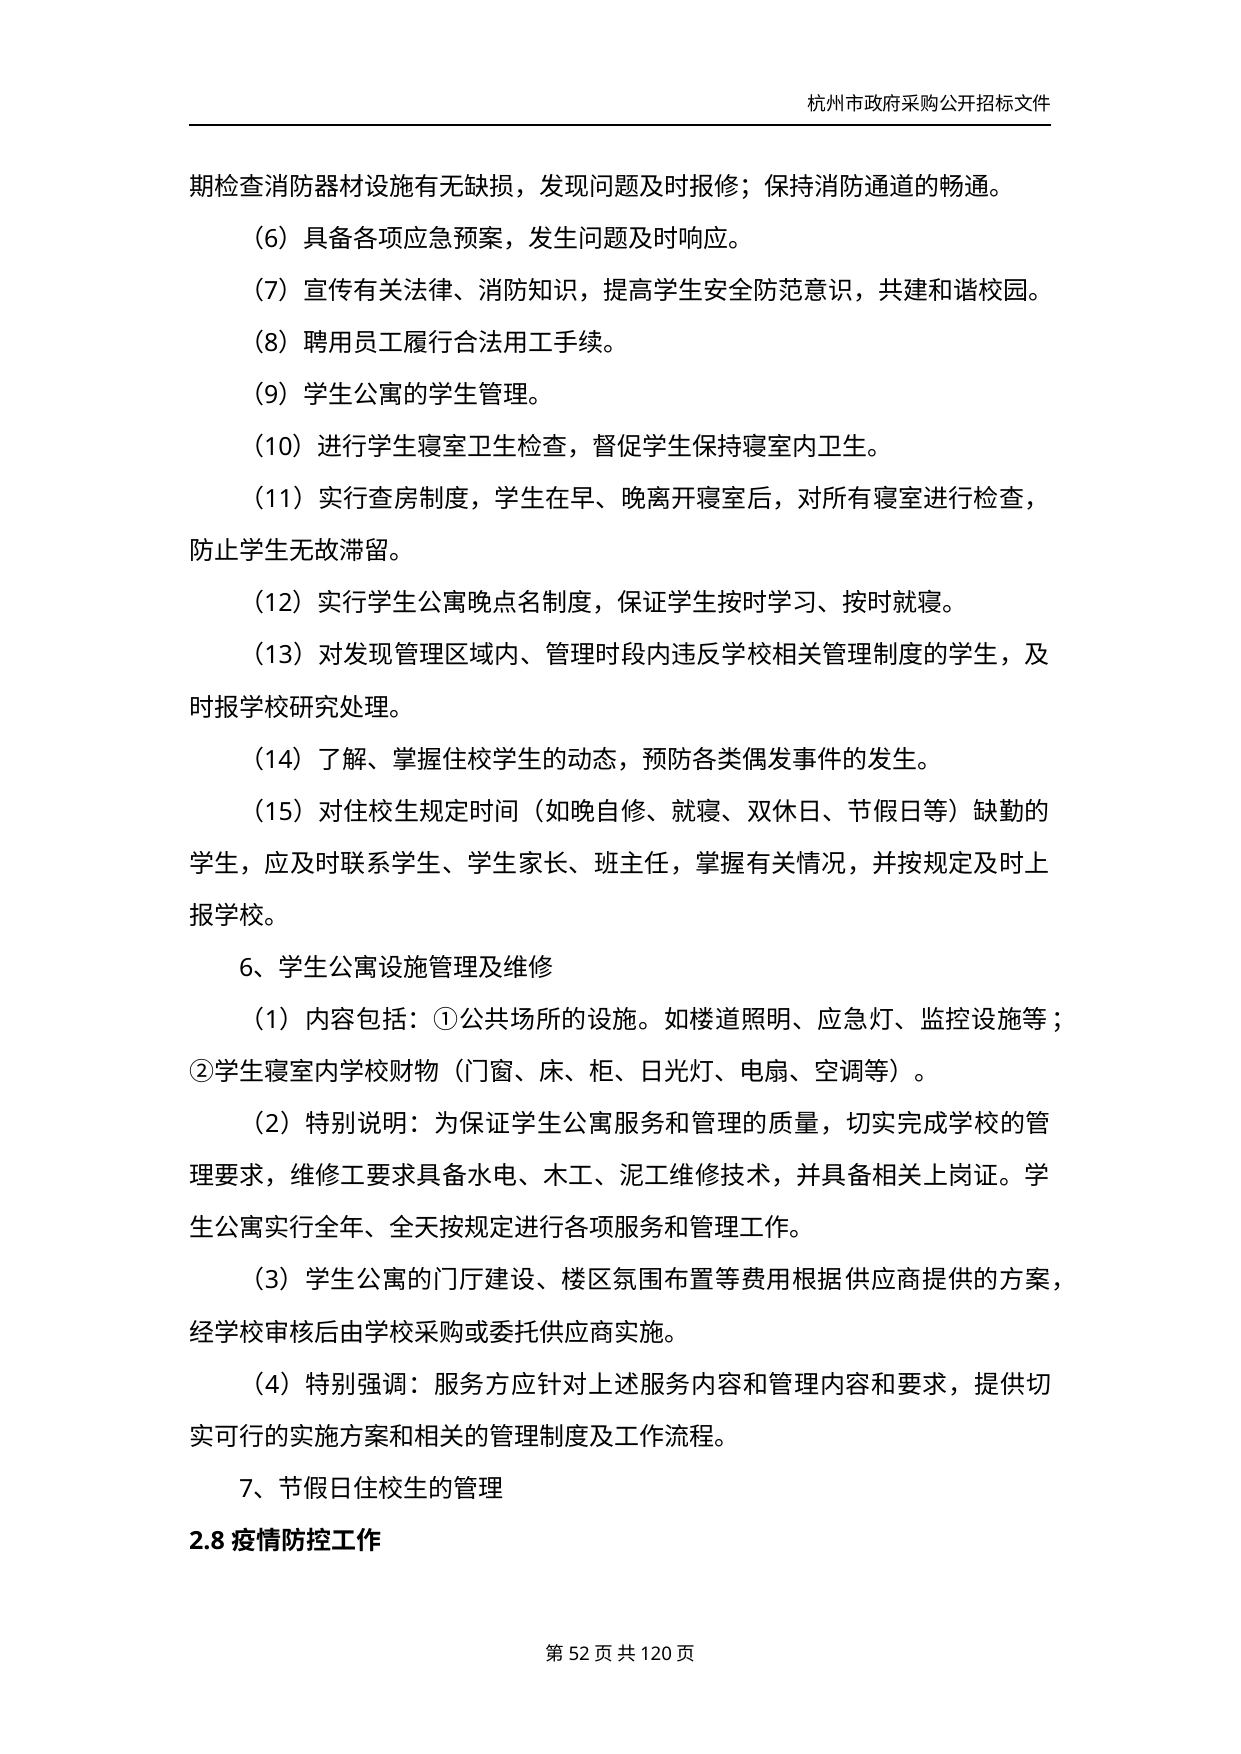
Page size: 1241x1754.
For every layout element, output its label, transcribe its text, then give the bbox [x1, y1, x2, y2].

text （10）进行学生寝室卫生检查，督促学生保持寝室内卫生。 [189, 414, 1051, 466]
text （7）宣传有关法律、消防知识，提高学生安全防范意识，共建和谐校园。 [189, 258, 1051, 310]
text （9）学生公寓的学生管理。 [189, 362, 1051, 414]
text （3）学生公寓的门厅建设、楼区氛围布置等费用根据供应商提供的方案，经学校审核后由学校采购或委托供应商实施。 [189, 1247, 1051, 1351]
text （6）具备各项应急预案，发生问题及时响应。 [189, 206, 1051, 258]
text 7、节假日住校生的管理 [189, 1456, 1051, 1508]
text 2.8 疫情防控工作 [189, 1508, 1051, 1560]
text （4）特别强调：服务方应针对上述服务内容和管理内容和要求，提供切实可行的实施方案和相关的管理制度及工作流程。 [189, 1351, 1051, 1456]
text （1）内容包括：①公共场所的设施。如楼道照明、应急灯、监控设施等；②学生寝室内学校财物（门窗、床、柜、日光灯、电扇、空调等）。 [189, 987, 1051, 1091]
text （13）对发现管理区域内、管理时段内违反学校相关管理制度的学生，及时报学校研究处理。 [189, 622, 1051, 726]
text （15）对住校生规定时间（如晚自修、就寝、双休日、节假日等）缺勤的学生，应及时联系学生、学生家长、班主任，掌握有关情况，并按规定及时上报学校。 [189, 778, 1051, 935]
text （11）实行查房制度，学生在早、晚离开寝室后，对所有寝室进行检查，防止学生无故滞留。 [189, 466, 1051, 570]
text 6、学生公寓设施管理及维修 [189, 935, 1051, 987]
text （2）特别说明：为保证学生公寓服务和管理的质量，切实完成学校的管理要求，维修工要求具备水电、木工、泥工维修技术，并具备相关上岗证。学生公寓实行全年、全天按规定进行各项服务和管理工作。 [189, 1091, 1051, 1247]
text （12）实行学生公寓晚点名制度，保证学生按时学习、按时就寝。 [189, 570, 1051, 622]
text （8）聘用员工履行合法用工手续。 [189, 310, 1051, 362]
text （14）了解、掌握住校学生的动态，预防各类偶发事件的发生。 [189, 726, 1051, 778]
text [189, 153, 1051, 206]
